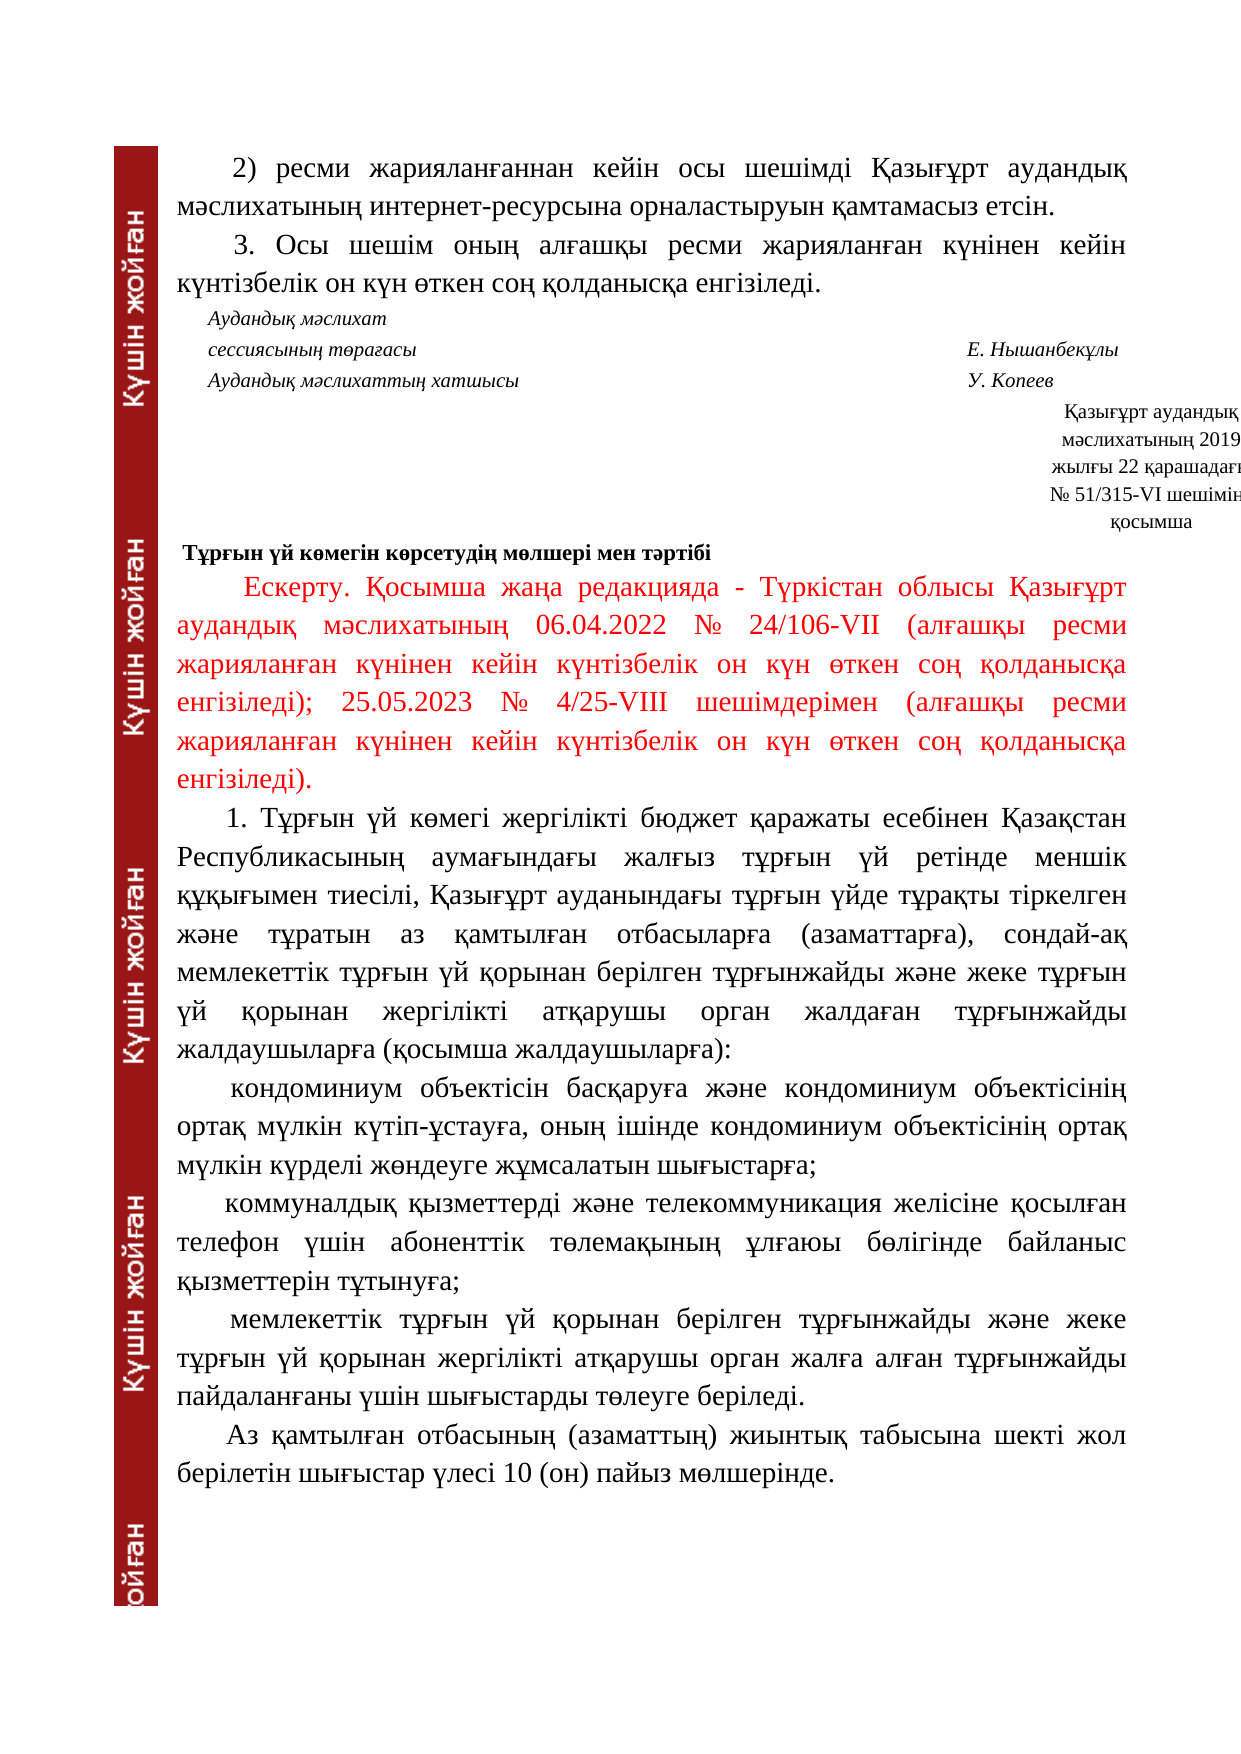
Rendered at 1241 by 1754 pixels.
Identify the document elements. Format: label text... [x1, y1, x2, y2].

table_header Аудандық мәслихат [101, 304, 1240, 335]
table_cell У. Копеев [965, 366, 1240, 397]
picture [114, 146, 158, 150]
text кондоминиум объектісін басқаруға және кондоминиум объектісінің ортақ мүлкін күтіп-ұстауға, оның ішінде кондоминиум объектісінің ортақ мүлкін күрделі жөндеуге жұмсалатын шығыстарға; [112, 1070, 1128, 1181]
picture [114, 1489, 158, 1606]
table_cell Аудандық мәслихаттың хатшысы [101, 366, 965, 397]
picture [114, 1412, 158, 1417]
text 1. Тұрғын үй көмегі жергілікті бюджет қаражаты есебінен Қазақстан Республикасының аумағындағы жалғыз тұрғын үй ретінде меншік құқығымен тиесілі, Қазығұрт ауданындағы тұрғын үйде тұрақты тіркелген және тұратын аз қамтылған отбасыларға (азаматтарға), сондай-ақ мемлекеттік тұрғын үй қорынан берілген тұрғынжайды және жеке тұрғын үй қорынан жергілікті атқарушы орган жалдаған тұрғынжайды жалдаушыларға (қосымша жалдаушыларға): [112, 800, 1128, 1065]
picture [114, 1181, 158, 1186]
picture [114, 1065, 158, 1070]
text Тұрғын үй көмегін көрсетудің мөлшері мен тәртібі [112, 539, 1128, 565]
text коммуналдық қызметтерді және телекоммуникация желісіне қосылған телефон үшін абоненттік төлемақының ұлғаюы бөлігінде байланыс қызметтерін тұтынуға; [112, 1186, 1128, 1296]
picture [114, 1296, 158, 1301]
table_cell сессиясының төрағасы [101, 335, 965, 366]
picture [114, 222, 158, 227]
picture [114, 565, 158, 569]
picture [114, 795, 158, 800]
text Аз қамтылған отбасының (азаматтың) жиынтық табысына шекті жол берілетін шығыстар үлесі 10 (он) пайыз мөлшерінде. [112, 1417, 1128, 1489]
table_header [101, 397, 912, 539]
text Ескерту. Қосымша жаңа редакцияда - Түркістан облысы Қазығұрт аудандық мәслихатының 06.04.2022 № 24/106-VII (алғашқы ресми жарияланған күнінен кейін күнтізбелік он күн өткен соң қолданысқа енгізіледі); 25.05.2023 № 4/25-VIII шешімдерімен (алғашқы ресми жарияланған күнінен кейін күнтізбелік он күн өткен соң қолданысқа енгізіледі). [112, 569, 1128, 795]
table_cell Е. Нышанбекұлы [965, 335, 1240, 366]
picture [114, 299, 158, 304]
text мемлекеттік тұрғын үй қорынан берілген тұрғынжайды және жеке тұрғын үй қорынан жергілікті атқарушы орган жалға алған тұрғынжайды пайдаланғаны үшін шығыстарды төлеуге беріледі. [112, 1301, 1128, 1412]
text 3. Осы шешім оның алғашқы ресми жарияланған күнінен кейін күнтізбелік он күн өткен соң қолданысқа енгізіледі. [112, 227, 1128, 299]
text 2) ресми жарияланғаннан кейін осы шешімді Қазығұрт аудандық мәслихатының интернет-ресурсына орналастыруын қамтамасыз етсін. [112, 150, 1128, 222]
table_header Қазығұрт аудандық мәслихатының 2019 жылғы 22 қарашадағы № 51/315-VI шешіміне қосымша [912, 397, 1240, 539]
